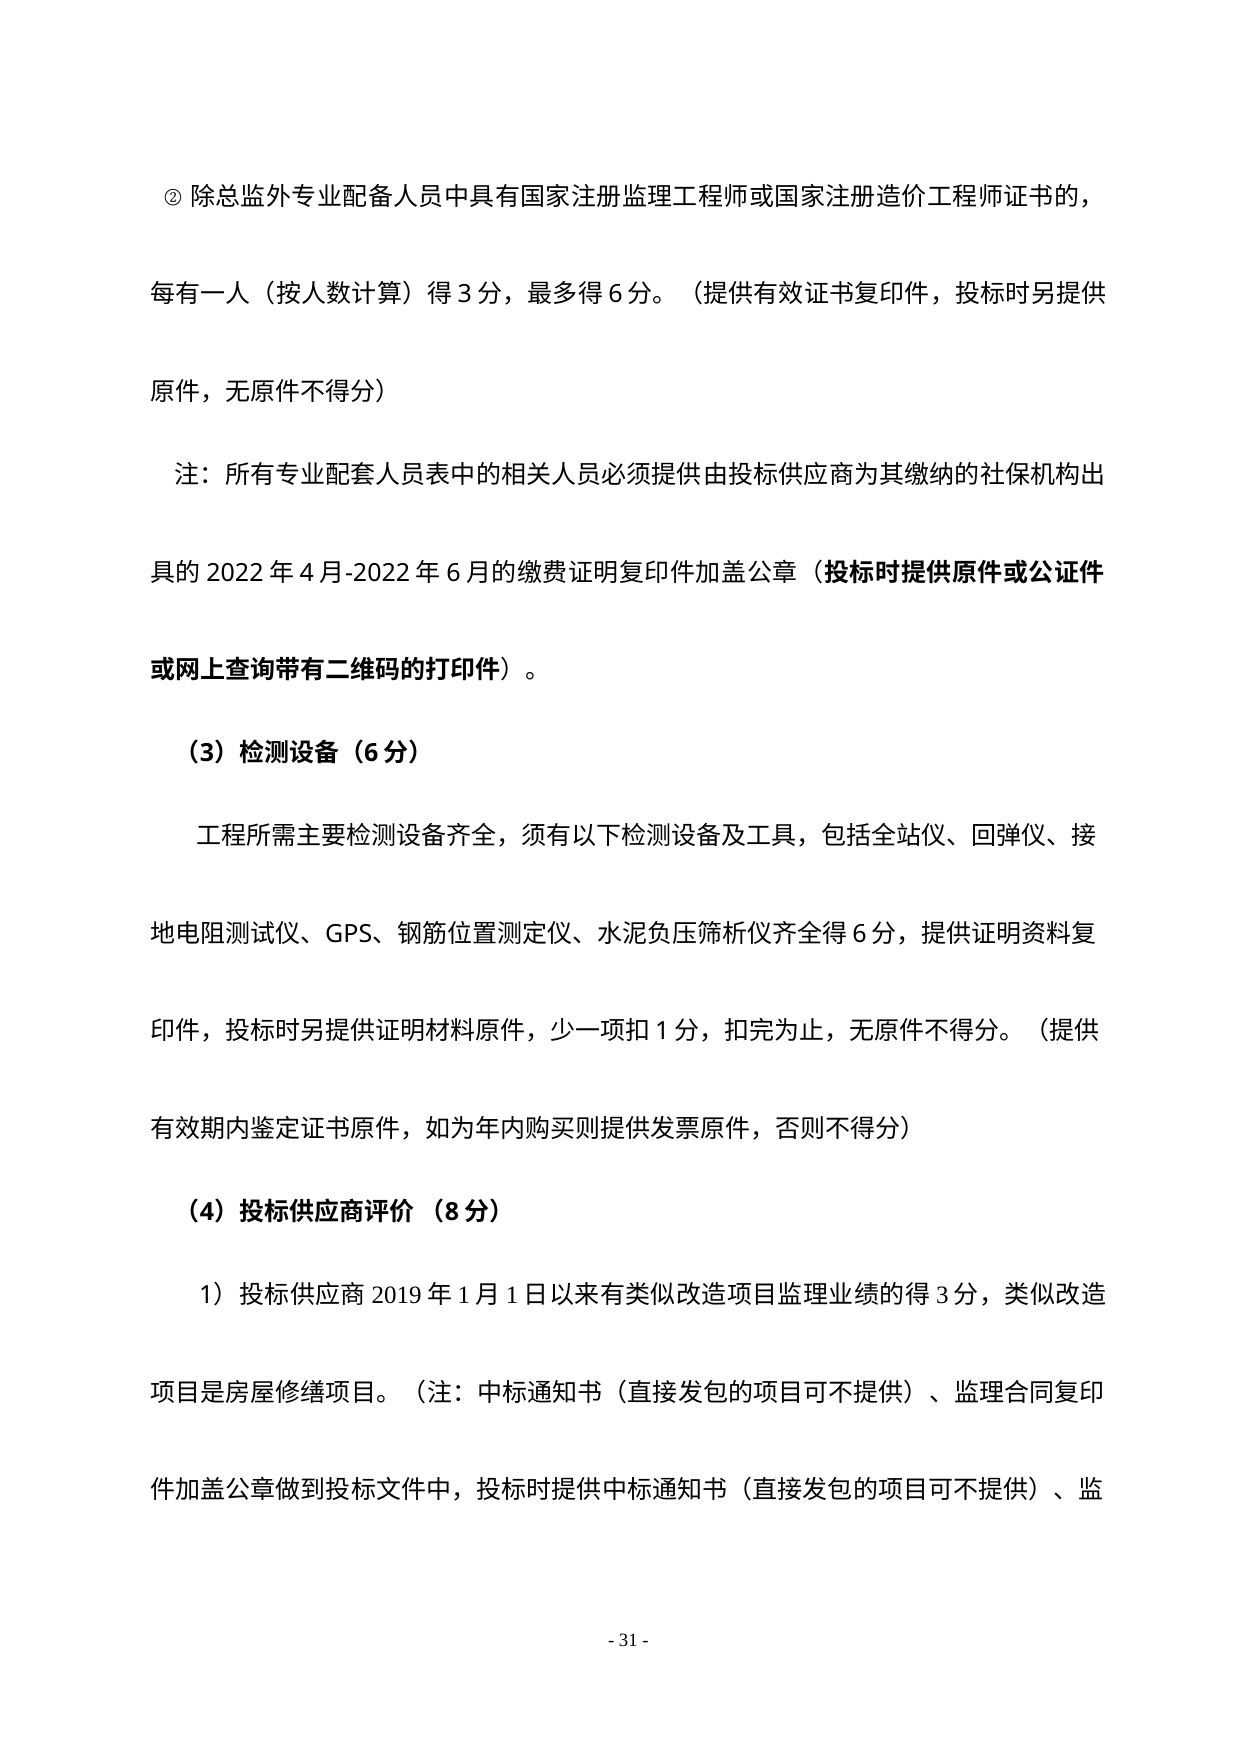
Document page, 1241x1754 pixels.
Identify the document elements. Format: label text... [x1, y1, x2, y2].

text ② 除总监外专业配备人员中具有国家注册监理工程师或国家注册造价工程师证书的，每有一人（按人数计算）得3分，最多得6分。（提供有效证书复印件，投标时另提供原件，无原件不得分） [150, 162, 1106, 422]
text （3）检测设备（6分） [150, 718, 1106, 783]
text 注：所有专业配套人员表中的相关人员必须提供由投标供应商为其缴纳的社保机构出具的2022年4月-2022年6月的缴费证明复印件加盖公章（投标时提供原件或公证件或网上查询带有二维码的打印件）。 [150, 440, 1106, 700]
text 工程所需主要检测设备齐全，须有以下检测设备及工具，包括全站仪、回弹仪、接地电阻测试仪、GPS、钢筋位置测定仪、水泥负压筛析仪齐全得6分，提供证明资料复印件，投标时另提供证明材料原件，少一项扣1分，扣完为止，无原件不得分。（提供有效期内鉴定证书原件，如为年内购买则提供发票原件，否则不得分） [150, 801, 1106, 1159]
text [150, 1260, 1106, 1520]
text （4）投标供应商评价 （8分） [150, 1177, 1106, 1242]
